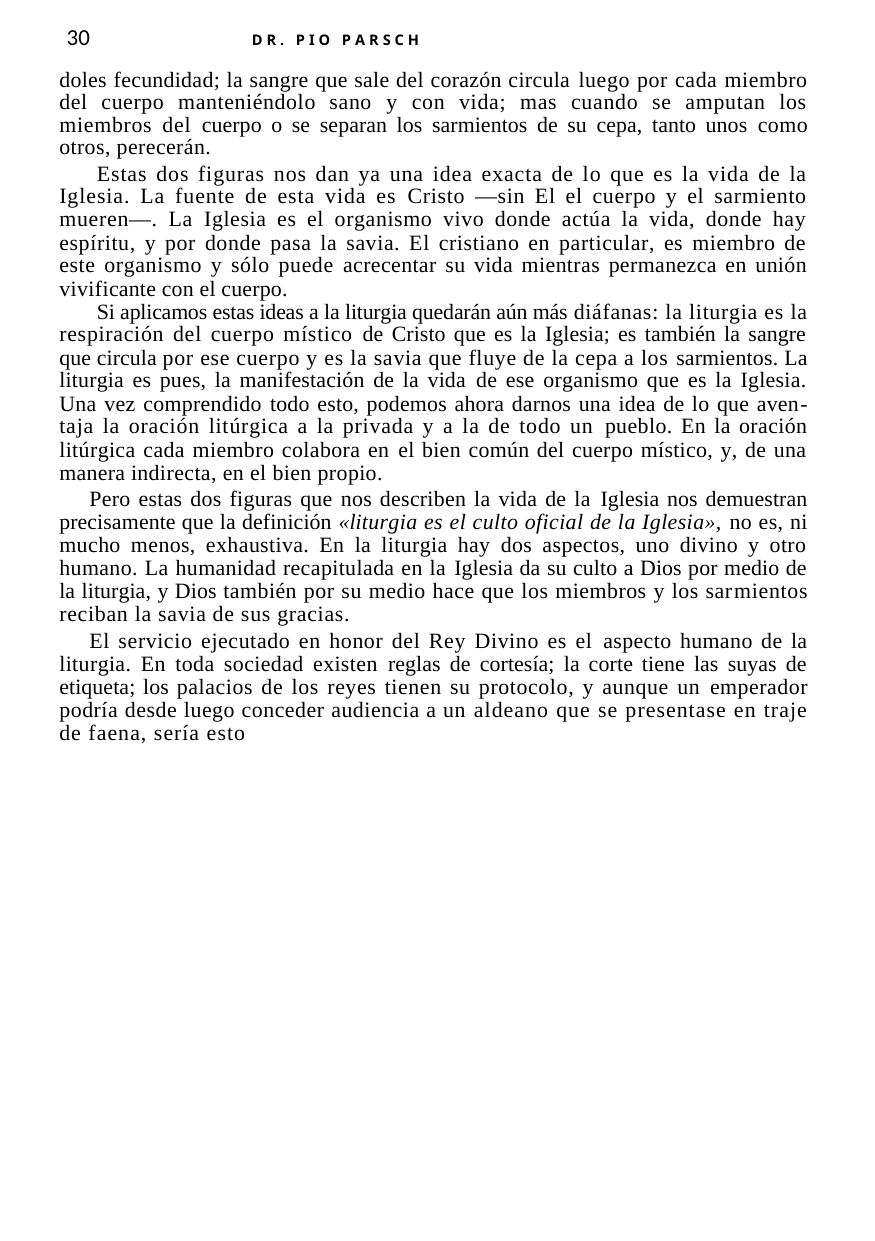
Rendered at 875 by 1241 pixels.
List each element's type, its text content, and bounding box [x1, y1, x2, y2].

text El servicio ejecutado en honor del Rey Divino es el aspecto humano de la liturgia. En toda sociedad existen reglas de cortesía; la corte tiene las suyas de etiqueta; los palacios de los reyes tienen su protocolo, y aunque un emperador podría desde luego conceder audiencia a un aldeano que se presentase en traje de faena, sería esto [59, 630, 807, 745]
text Si aplicamos estas ideas a la liturgia quedarán aún más diáfanas: la liturgia es la respiración del cuerpo místico de Cristo que es la Iglesia; es también la sangre que circula por ese cuerpo y es la savia que fluye de la cepa a los sarmientos. La liturgia es pues, la manifestación de la vida de ese organismo que es la Iglesia. Una vez comprendido todo esto, podemos ahora darnos una idea de lo que aventaja la oración litúrgica a la privada y a la de todo un pueblo. En la oración litúrgica cada miembro colabora en el bien común del cuerpo místico, y, de una manera indirecta, en el bien propio. [59, 301, 807, 485]
text Pero estas dos figuras que nos describen la vida de la Iglesia nos demuestran precisamente que la definición «liturgia es el culto oficial de la Iglesia», no es, ni mucho menos, exhaustiva. En la liturgia hay dos aspectos, uno divino y otro humano. La humanidad recapitulada en la Iglesia da su culto a Dios por medio de la liturgia, y Dios también por su medio hace que los miembros y los sarmientos reciban la savia de sus gracias. [59, 488, 807, 627]
text doles fecundidad; la sangre que sale del corazón circula luego por cada miembro del cuerpo manteniéndolo sano y con vida; mas cuando se amputan los miembros del cuerpo o se separan los sarmientos de su cepa, tanto unos como otros, perecerán. [59, 70, 807, 159]
text Estas dos figuras nos dan ya una idea exacta de lo que es la vida de la Iglesia. La fuente de esta vida es Cristo —sin El el cuerpo y el sarmiento mueren—. La Iglesia es el organismo vivo donde actúa la vida, donde hay espíritu, y por donde pasa la savia. El cristiano en particular, es miembro de este organismo y sólo puede acrecentar su vida mientras permanezca en unión vivificante con el cuerpo. [59, 163, 807, 301]
